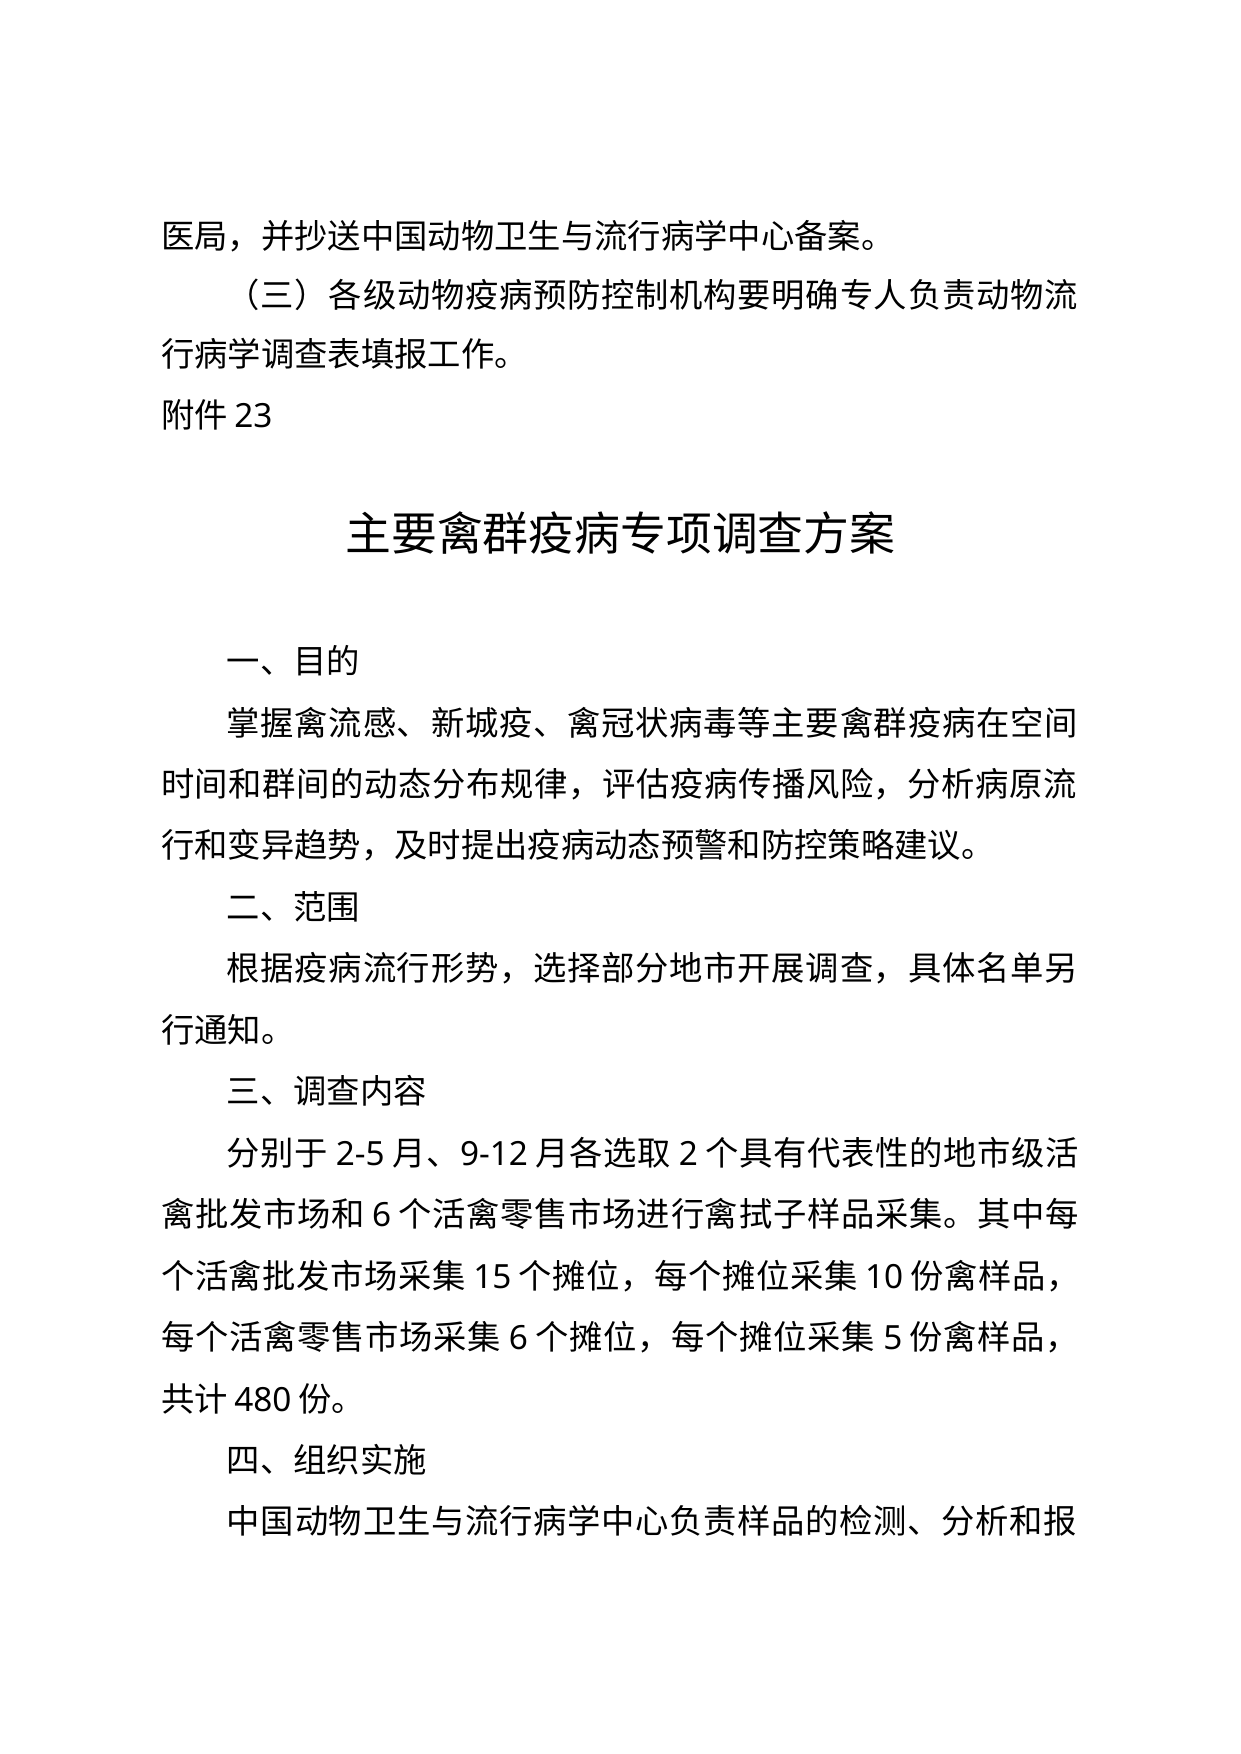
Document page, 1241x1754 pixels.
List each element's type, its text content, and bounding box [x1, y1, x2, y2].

text 三、调查内容 [161, 1054, 1079, 1116]
text 一、目的 [161, 624, 1079, 686]
text 根据疫病流行形势，选择部分地市开展调查，具体名单另行通知。 [161, 932, 1079, 1054]
text （三）各级动物疫病预防控制机构要明确专人负责动物流行病学调查表填报工作。 [161, 260, 1079, 378]
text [161, 201, 1079, 260]
text 主要禽群疫病专项调查方案 [161, 501, 1079, 563]
text 分别于2-5月、9-12月各选取2个具有代表性的地市级活禽批发市场和6个活禽零售市场进行禽拭子样品采集。其中每个活禽批发市场采集15个摊位，每个摊位采集10份禽样品，每个活禽零售市场采集6个摊位，每个摊位采集5份禽样品，共计480份。 [161, 1116, 1079, 1423]
text 附件23 [161, 378, 1079, 440]
text 二、范围 [161, 870, 1079, 932]
text 掌握禽流感、新城疫、禽冠状病毒等主要禽群疫病在空间、时间和群间的动态分布规律，评估疫病传播风险，分析病原流行和变异趋势，及时提出疫病动态预警和防控策略建议。 [161, 686, 1079, 870]
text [161, 1485, 1079, 1546]
text 四、组织实施 [161, 1423, 1079, 1485]
